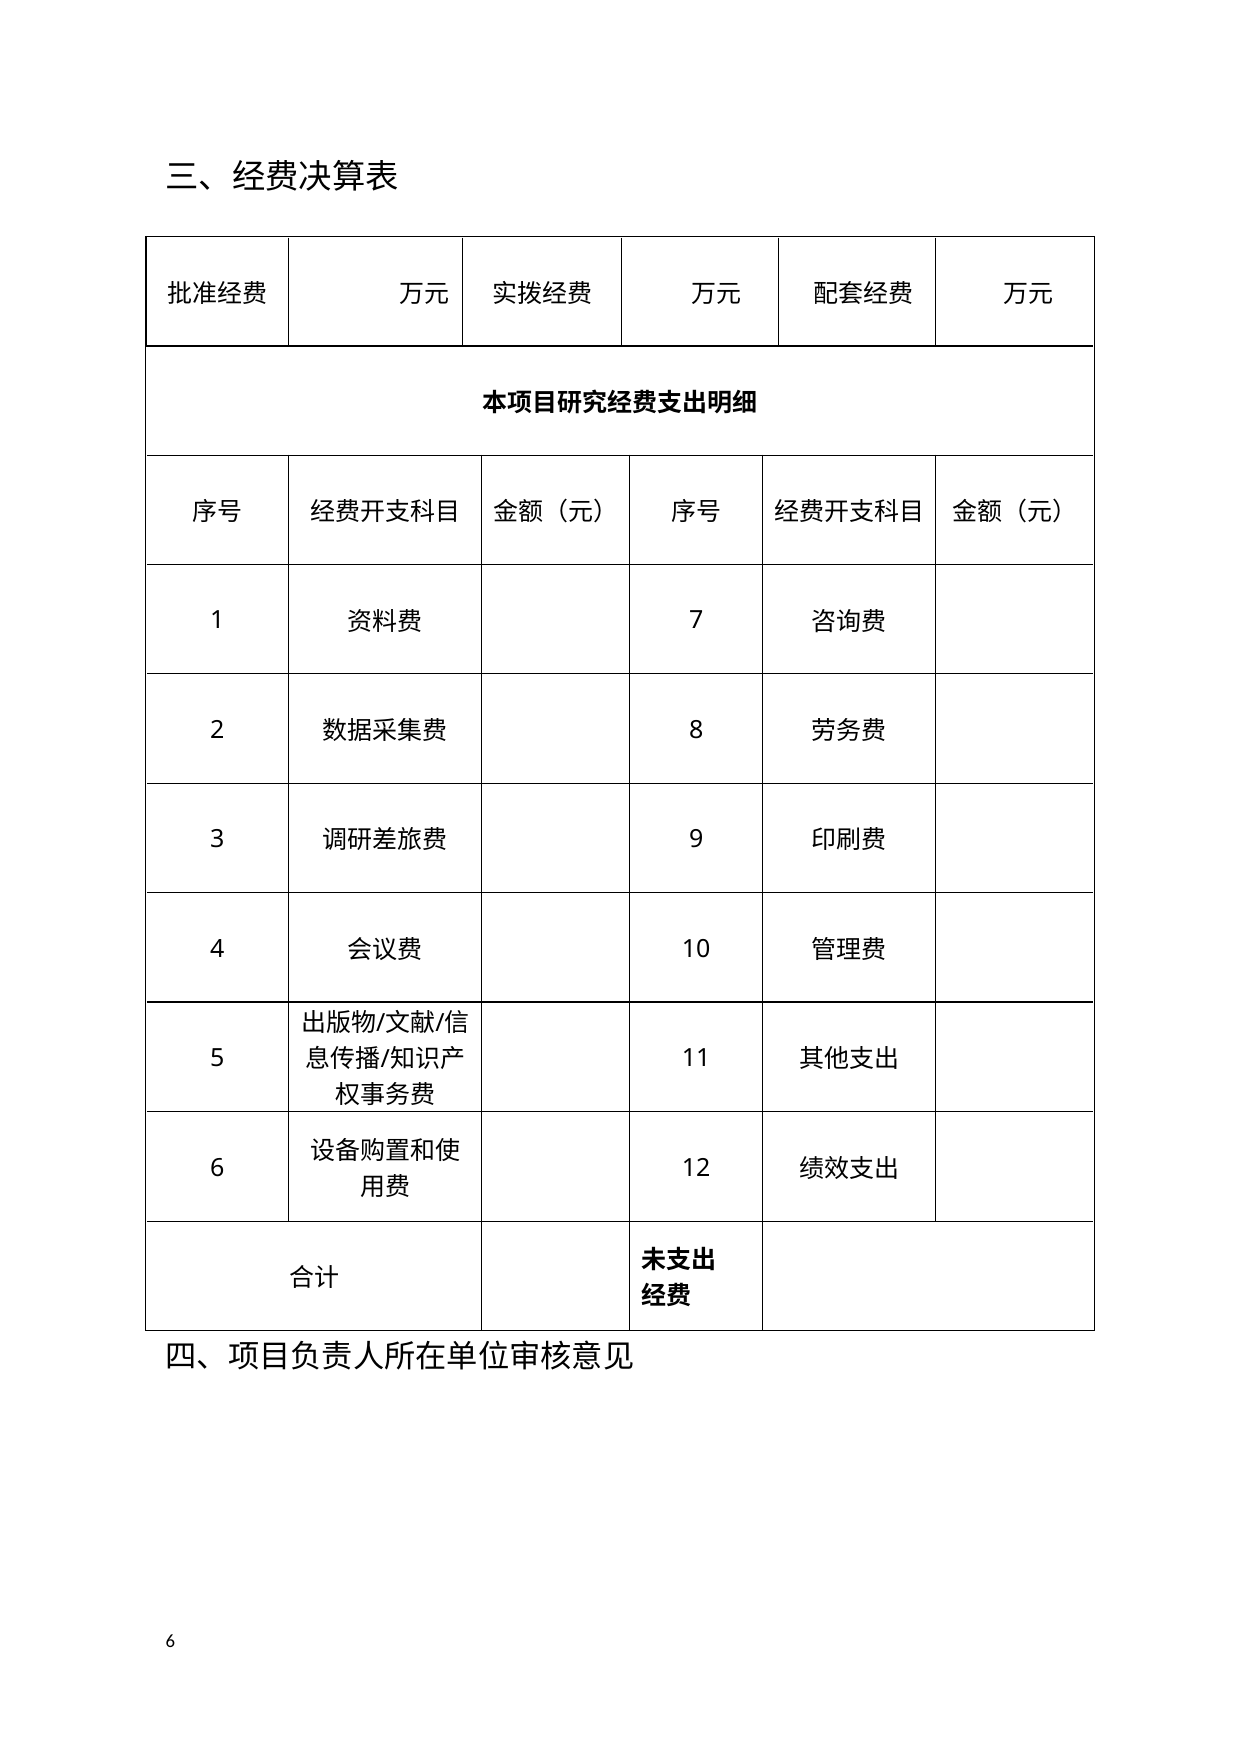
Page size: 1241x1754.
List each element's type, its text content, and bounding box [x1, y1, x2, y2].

table_cell [936, 783, 1094, 892]
table_cell [482, 1003, 629, 1111]
table_cell 5 [146, 1002, 288, 1111]
table_cell 管理费 [763, 893, 935, 1001]
table_cell [936, 1001, 1094, 1111]
table_cell 7 [630, 565, 762, 673]
table_cell 会议费 [289, 893, 481, 1001]
table_cell 经费开支科目 [763, 456, 935, 564]
table_cell 9 [630, 784, 762, 892]
table_cell 经费开支科目 [289, 456, 481, 564]
table_cell 设备购置和使用费 [289, 1112, 481, 1221]
table_cell [482, 565, 629, 673]
table_cell 10 [630, 893, 762, 1001]
table_cell 合计 [146, 1222, 481, 1330]
table_cell 其他支出 [763, 1003, 935, 1111]
table_cell 12 [630, 1112, 762, 1221]
table_cell 出版物/文献/信息传播/知识产权事务费 [289, 1003, 481, 1111]
table_cell 序号 [630, 456, 762, 564]
table_cell [482, 1112, 629, 1221]
table_cell 6 [146, 1112, 288, 1221]
table_cell 数据采集费 [289, 674, 481, 783]
table_cell [482, 784, 629, 892]
table_header 配套经费 [779, 237, 935, 345]
table_cell 金额（元） [482, 456, 629, 564]
table_cell 3 [146, 784, 288, 892]
table_cell [482, 1222, 629, 1330]
table_cell 11 [630, 1003, 762, 1111]
table_cell 资料费 [289, 565, 481, 673]
table_cell [482, 893, 629, 1001]
table_cell 金额（元） [936, 455, 1094, 564]
table_cell 4 [146, 893, 288, 1001]
table_cell 2 [146, 674, 288, 783]
table_cell 1 [146, 565, 288, 673]
table_cell [936, 673, 1094, 783]
table_header 万元 [622, 237, 778, 345]
table_cell 印刷费 [763, 784, 935, 892]
list 三、经费决算表 [165, 150, 1075, 198]
table_cell 咨询费 [763, 565, 935, 673]
table_cell [936, 564, 1094, 673]
table_header 万元 [936, 237, 1094, 345]
table_cell 调研差旅费 [289, 784, 481, 892]
table_cell 8 [630, 674, 762, 783]
table_cell [482, 674, 629, 783]
table_cell [936, 892, 1094, 1001]
list 四、项目负责人所在单位审核意见 [165, 1331, 1075, 1376]
table_header 批准经费 [147, 237, 288, 345]
table_cell [936, 1111, 1094, 1221]
table_cell 劳务费 [763, 674, 935, 783]
table_cell 序号 [146, 456, 288, 564]
table_cell 未支出 经费 [630, 1222, 762, 1330]
table_cell 本项目研究经费支出明细 [146, 345, 1094, 454]
table_cell 绩效支出 [763, 1112, 935, 1221]
table_cell [763, 1221, 1094, 1330]
table_header 实拨经费 [463, 237, 621, 345]
table_header 万元 [289, 237, 462, 345]
